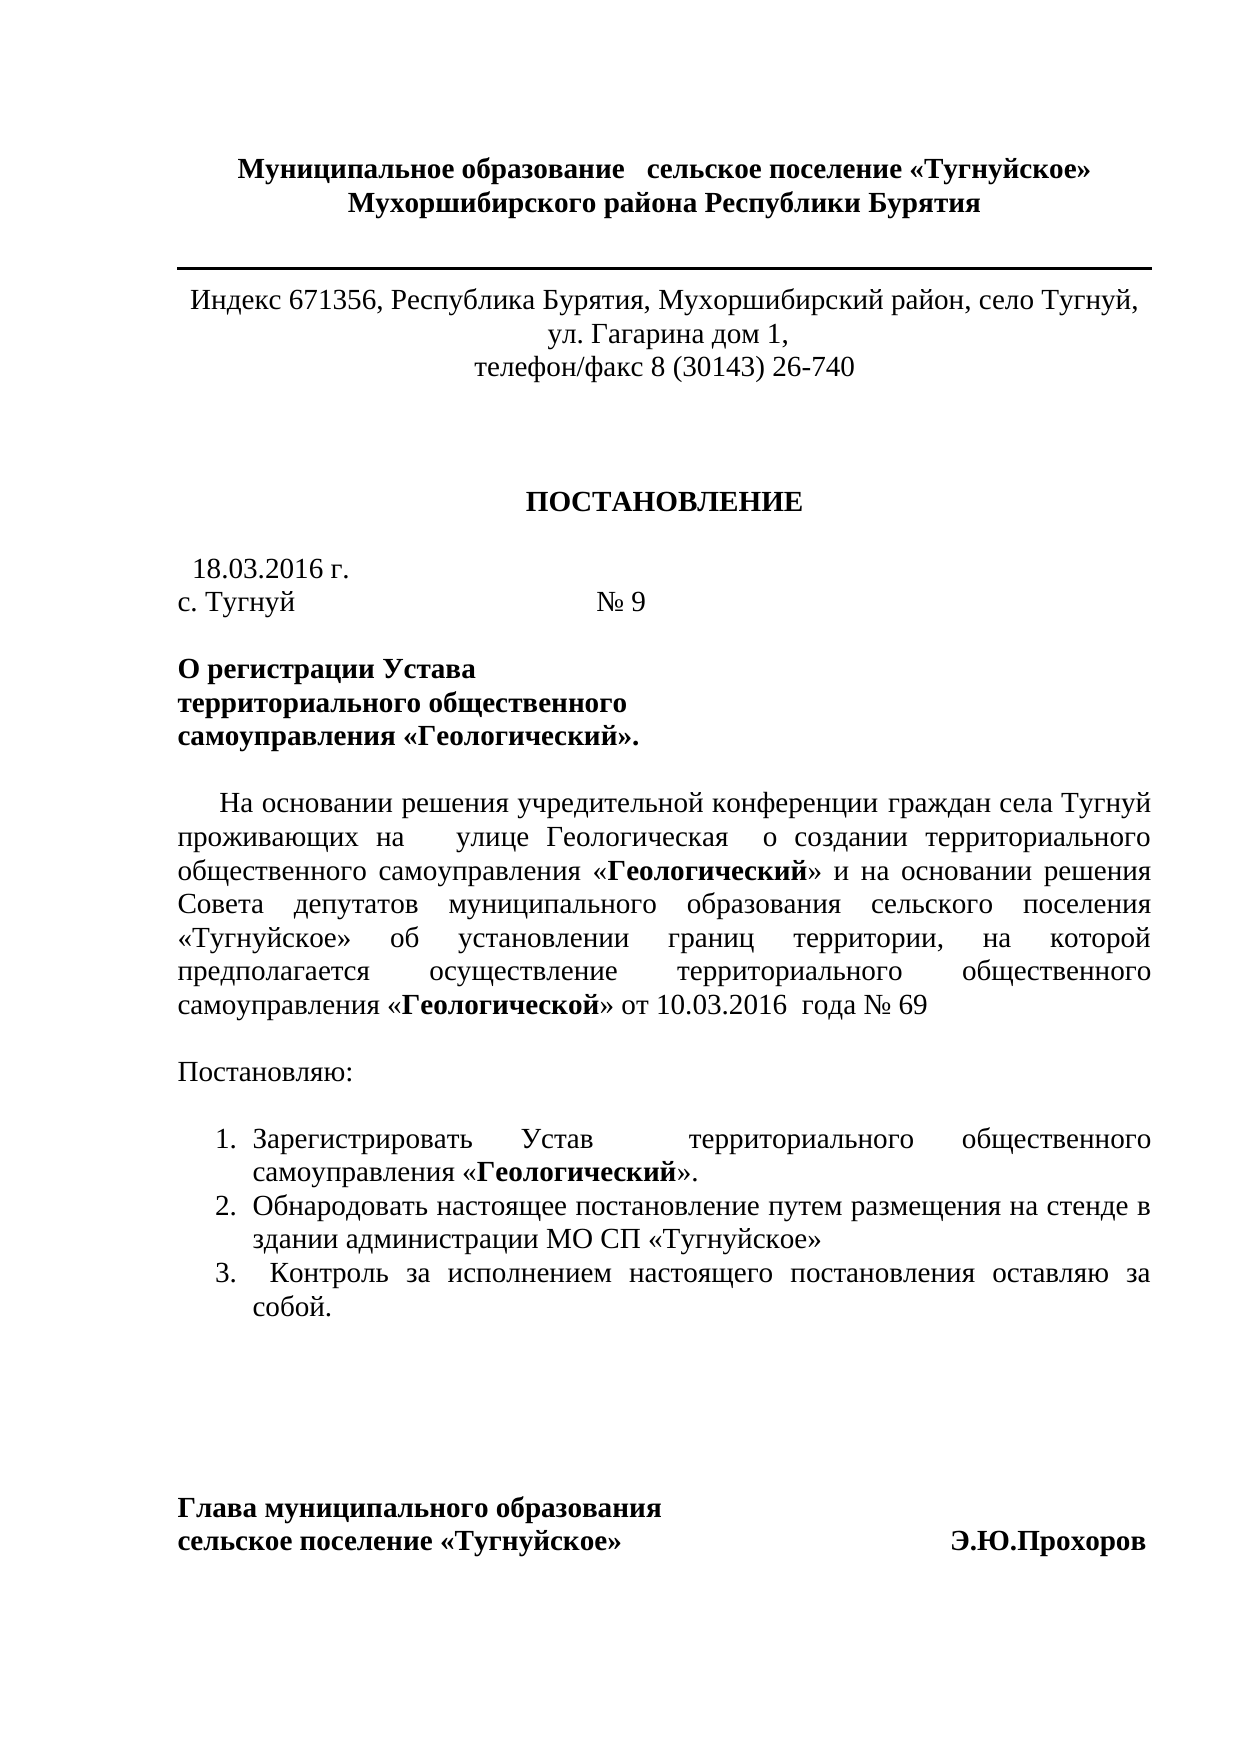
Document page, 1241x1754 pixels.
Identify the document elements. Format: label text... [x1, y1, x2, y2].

text О регистрации Устава [177, 651, 1152, 685]
text территориального общественного [177, 685, 1152, 718]
text 18.03.2016 г. [177, 551, 1152, 584]
text самоуправления «Геологический». [177, 718, 1152, 752]
text Глава муниципального образования [177, 1490, 1152, 1523]
text Мухоршибирского района Республики Бурятия [177, 185, 1152, 219]
text На основании решения учредительной конференции граждан села Тугнуй проживающих на улице Геологическая о создании территориального общественного самоуправления «Геологический» и на основании решения Совета депутатов муниципального образования сельского поселения «Тугнуйское» об установлении границ территории, на которой предполагается осуществление территориального общественного самоуправления «Геологической» от 10.03.2016 года № 69 [177, 786, 1152, 1020]
text Муниципальное образование сельское поселение «Тугнуйское» [177, 152, 1152, 185]
text сельское поселение «Тугнуйское» Э.Ю.Прохоров [177, 1523, 1152, 1557]
text ПОСТАНОВЛЕНИЕ [177, 484, 1152, 517]
text с. Тугнуй № 9 [177, 584, 1152, 618]
list Контроль за исполнением настоящего постановления оставляю за собой. [215, 1255, 1152, 1322]
list Зарегистрировать Устав территориального общественного самоуправления «Геологический». [215, 1121, 1152, 1188]
list Обнародовать настоящее постановление путем размещения на стенде в здании администрации МО СП «Тугнуйское» [215, 1188, 1152, 1255]
text телефон/факс 8 (30143) 26-740 [177, 349, 1152, 383]
text ул. Гагарина дом 1, [177, 316, 1152, 349]
text Индекс 671356, Республика Бурятия, Мухоршибирский район, село Тугнуй, [177, 282, 1152, 316]
text Постановляю: [177, 1054, 1152, 1087]
